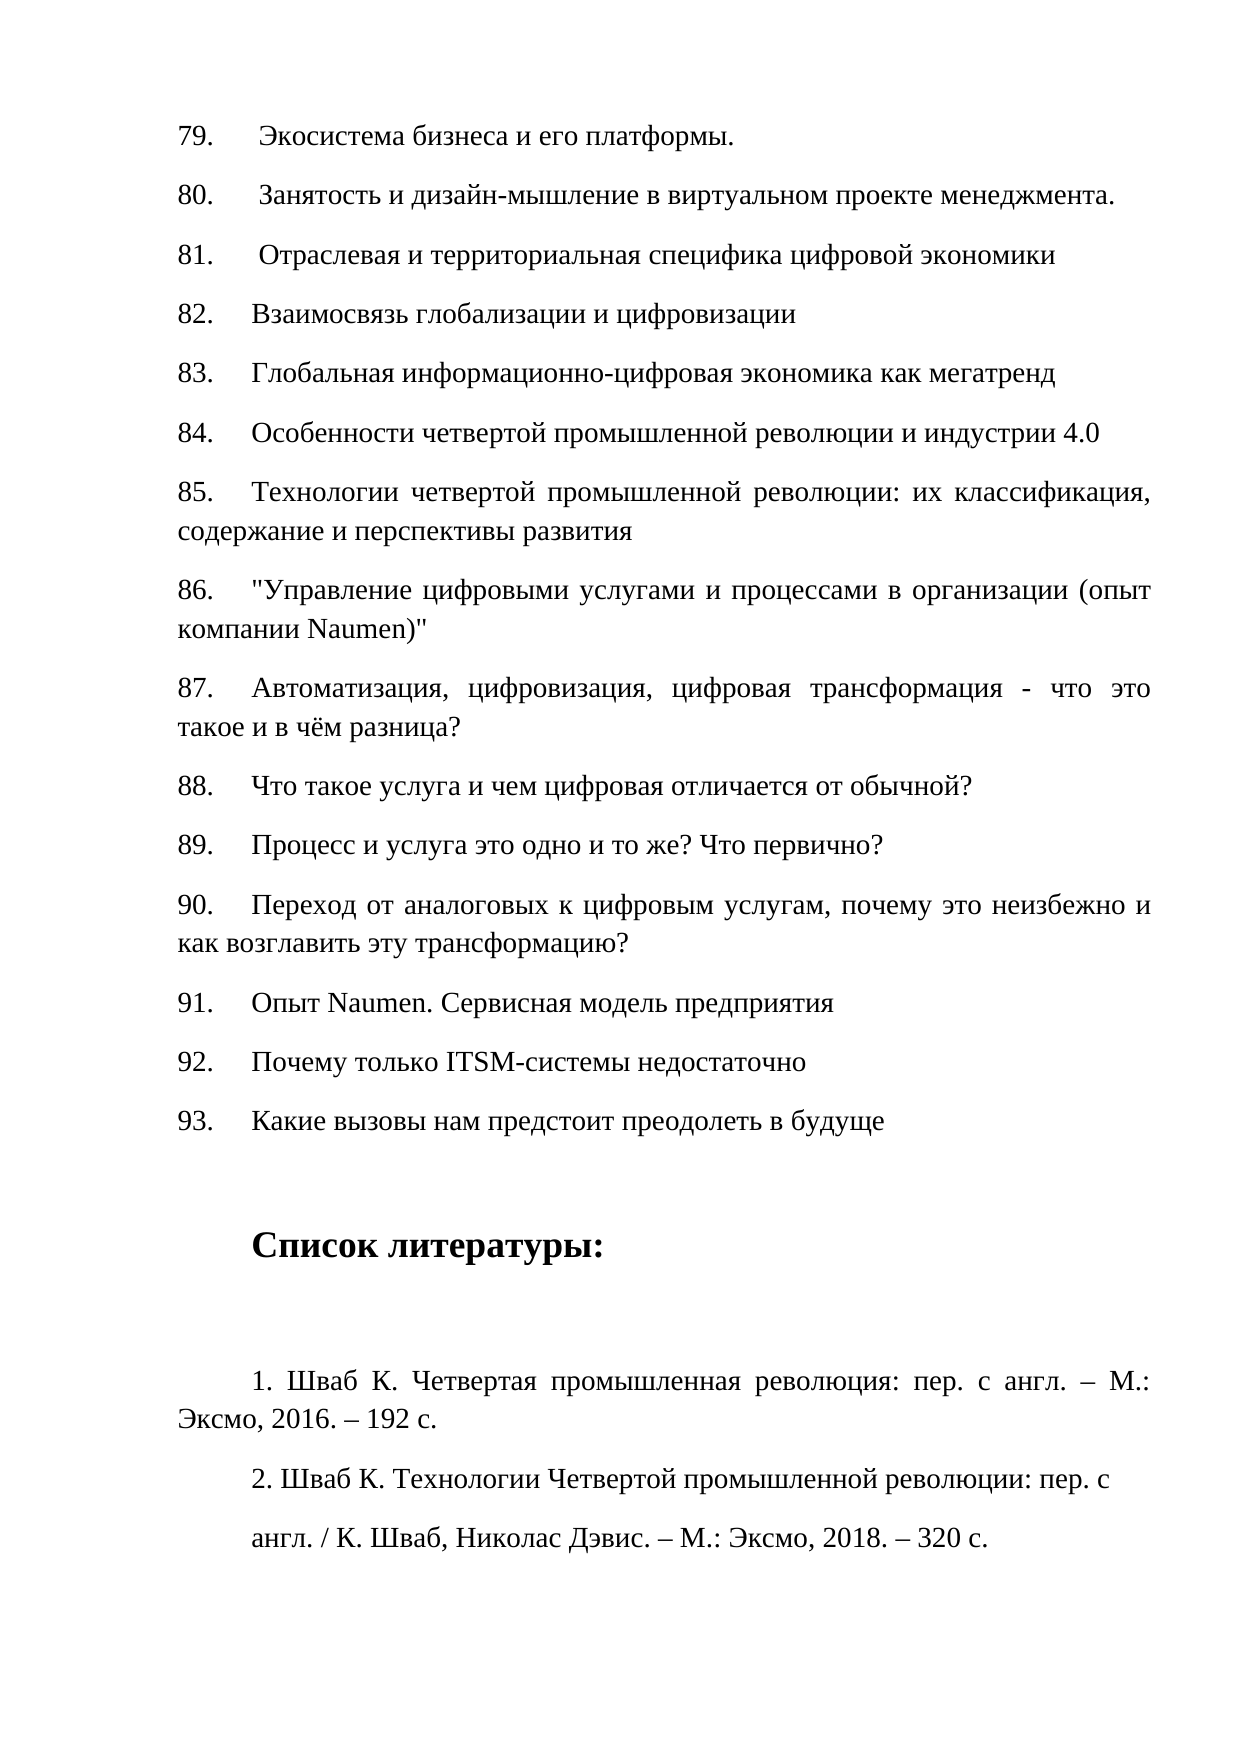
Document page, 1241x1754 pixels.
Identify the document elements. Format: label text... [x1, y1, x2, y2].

text 79. Экосистема бизнеса и его платформы. [177, 118, 1152, 152]
text 83. Глобальная информационно-цифровая экономика как мегатренд [177, 356, 1152, 389]
text 88. Что такое услуга и чем цифровая отличается от обычной? [177, 768, 1152, 802]
text англ. / К. Шваб, Николас Дэвис. – М.: Эксмо, 2018. – 320 с. [177, 1520, 1152, 1554]
text 80. Занятость и дизайн-мышление в виртуальном проекте менеджмента. [177, 177, 1152, 211]
text 1. Шваб К. Четвертая промышленная революция: пер. с англ. – М.: Эксмо, 2016. – 192 с. [177, 1363, 1152, 1435]
text 89. Процесс и услуга это одно и то же? Что первично? [177, 827, 1152, 861]
text 90. Переход от аналоговых к цифровым услугам, почему это неизбежно и как возглавить эту трансформацию? [177, 887, 1152, 959]
text 85. Технологии четвертой промышленной революции: их классификация, содержание и перспективы развития [177, 474, 1152, 546]
text 87. Автоматизация, цифровизация, цифровая трансформация - что это такое и в чём разница? [177, 670, 1152, 742]
text 91. Опыт Naumen. Сервисная модель предприятия [177, 985, 1152, 1018]
text 92. Почему только ITSM-системы недостаточно [177, 1044, 1152, 1078]
text 2. Шваб К. Технологии Четвертой промышленной революции: пер. с [177, 1461, 1152, 1494]
text 93. Какие вызовы нам предстоит преодолеть в будуще [177, 1103, 1152, 1137]
text 84. Особенности четвертой промышленной революции и индустрии 4.0 [177, 415, 1152, 448]
text 86. "Управление цифровыми услугами и процессами в организации (опыт компании Naumen)" [177, 572, 1152, 644]
text Список литературы: [177, 1222, 1152, 1265]
text 82. Взаимосвязь глобализации и цифровизации [177, 296, 1152, 330]
text 81. Отраслевая и территориальная специфика цифровой экономики [177, 237, 1152, 270]
